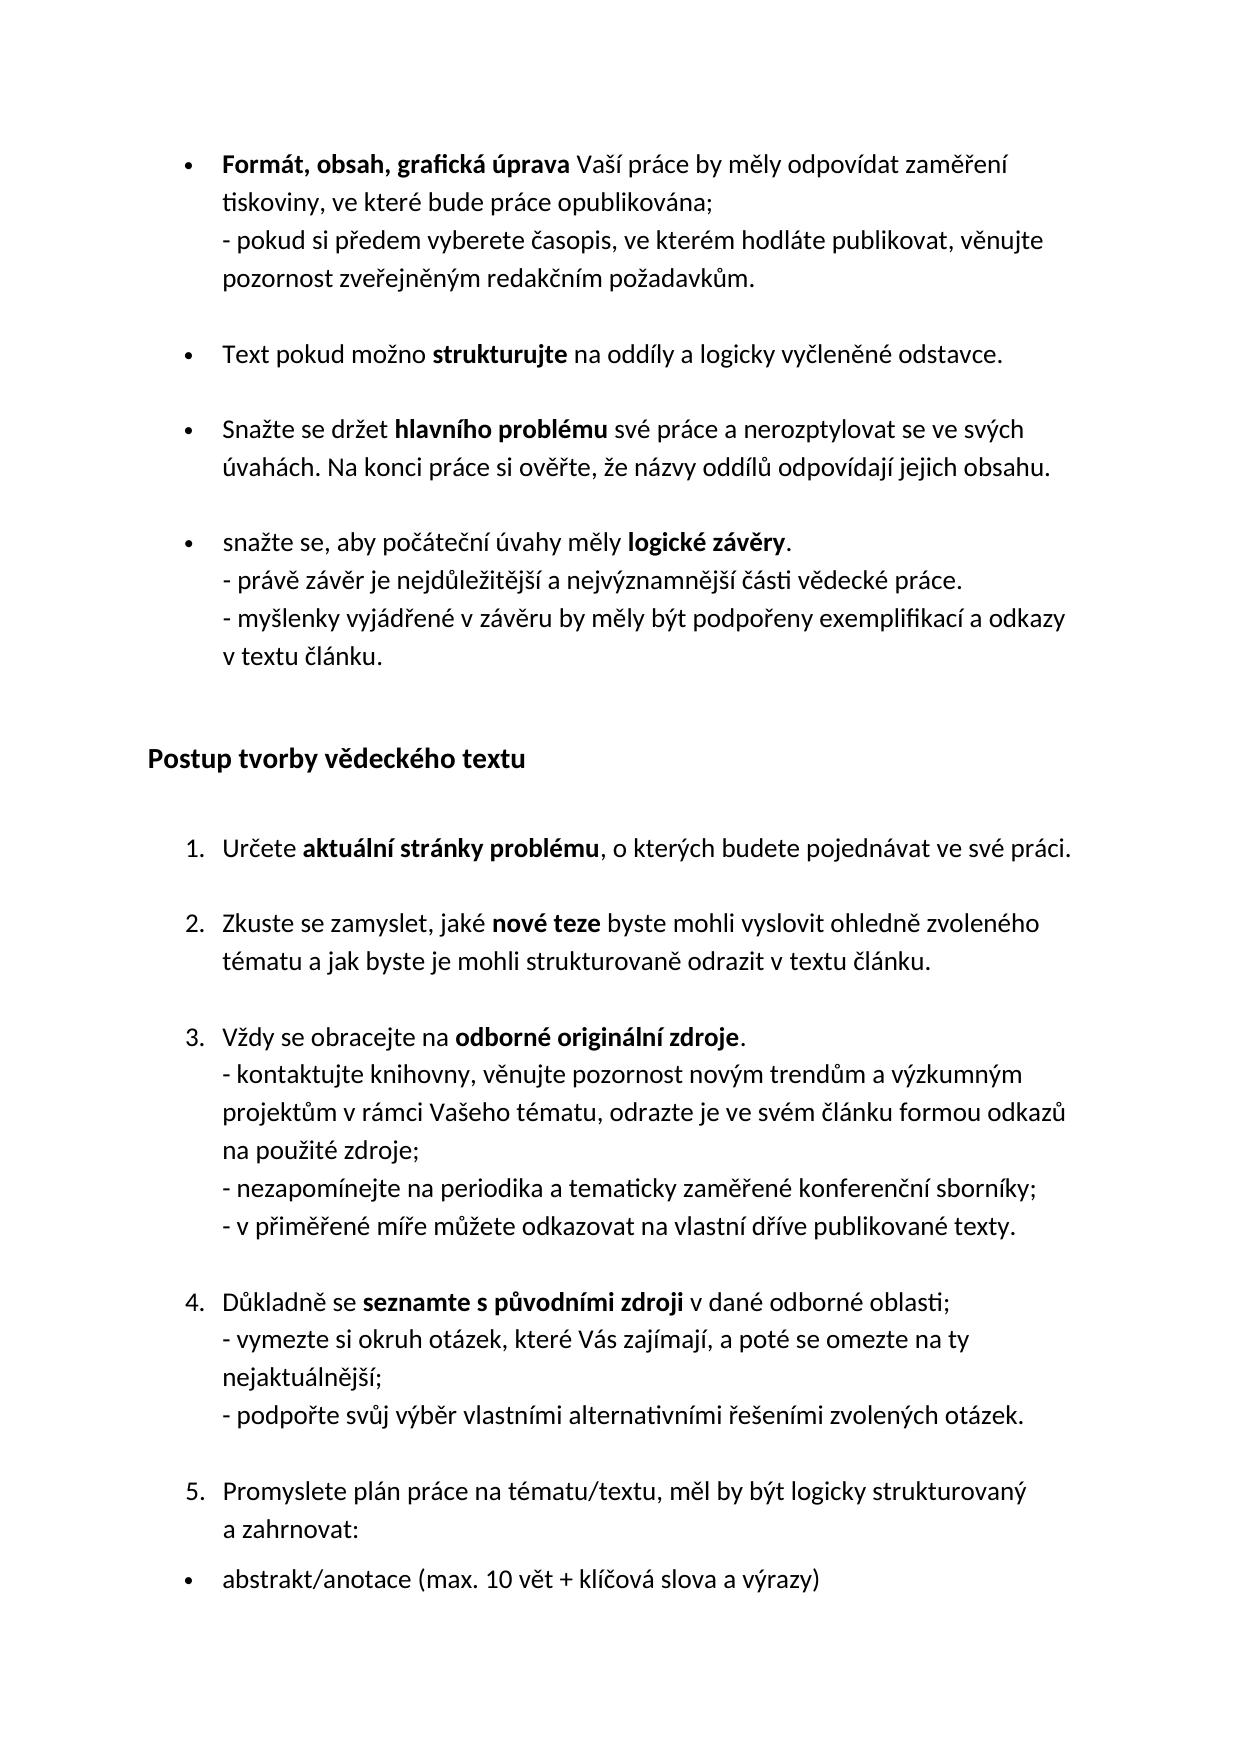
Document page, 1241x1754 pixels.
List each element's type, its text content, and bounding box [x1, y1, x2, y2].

list Vždy se obracejte na odborné originální zdroje. - kontaktujte knihovny, věnujte pozornost novým trendům a výzkumným projektům v rámci Vašeho tématu, odrazte je ve svém článku formou odkazů na použité zdroje; - nezapomínejte na periodika a tematicky zaměřené konferenční sborníky; - v přiměřené míře můžete odkazovat na vlastní dříve publikované texty. [185, 1020, 1093, 1242]
list Určete aktuální stránky problému, o kterých budete pojednávat ve své práci. [185, 831, 1093, 864]
list abstrakt/anotace (max. 10 vět + klíčová slova a výrazy) [185, 1562, 1093, 1595]
list snažte se, aby počáteční úvahy měly logické závěry. - právě závěr je nejdůležitější a nejvýznamnější části vědecké práce. - myšlenky vyjádřené v závěru by měly být podpořeny exemplifikací a odkazy v textu článku. [185, 526, 1093, 672]
list Snažte se držet hlavního problému své práce a nerozptylovat se ve svých úvahách. Na konci práce si ověřte, že názvy oddílů odpovídají jejich obsahu. [185, 412, 1093, 483]
list Zkuste se zamyslet, jaké nové teze byste mohli vyslovit ohledně zvoleného tématu a jak byste je mohli strukturovaně odrazit v textu článku. [185, 906, 1093, 977]
list Promyslete plán práce na tématu/textu, měl by být logicky strukturovaný a zahrnovat: [185, 1474, 1093, 1545]
list Formát, obsah, grafická úprava Vaší práce by měly odpovídat zaměření tiskoviny, ve které bude práce opublikována; - pokud si předem vyberete časopis, ve kterém hodláte publikovat, věnujte pozornost zveřejněným redakčním požadavkům. [185, 148, 1093, 294]
text Postup tvorby vědeckého textu [148, 740, 1093, 776]
list Text pokud možno strukturujte na oddíly a logicky vyčleněné odstavce. [185, 337, 1093, 370]
list Důkladně se seznamte s původními zdroji v dané odborné oblasti; - vymezte si okruh otázek, které Vás zajímají, a poté se omezte na ty nejaktuálnější; - podpořte svůj výběr vlastními alternativními řešeními zvolených otázek. [185, 1285, 1093, 1432]
